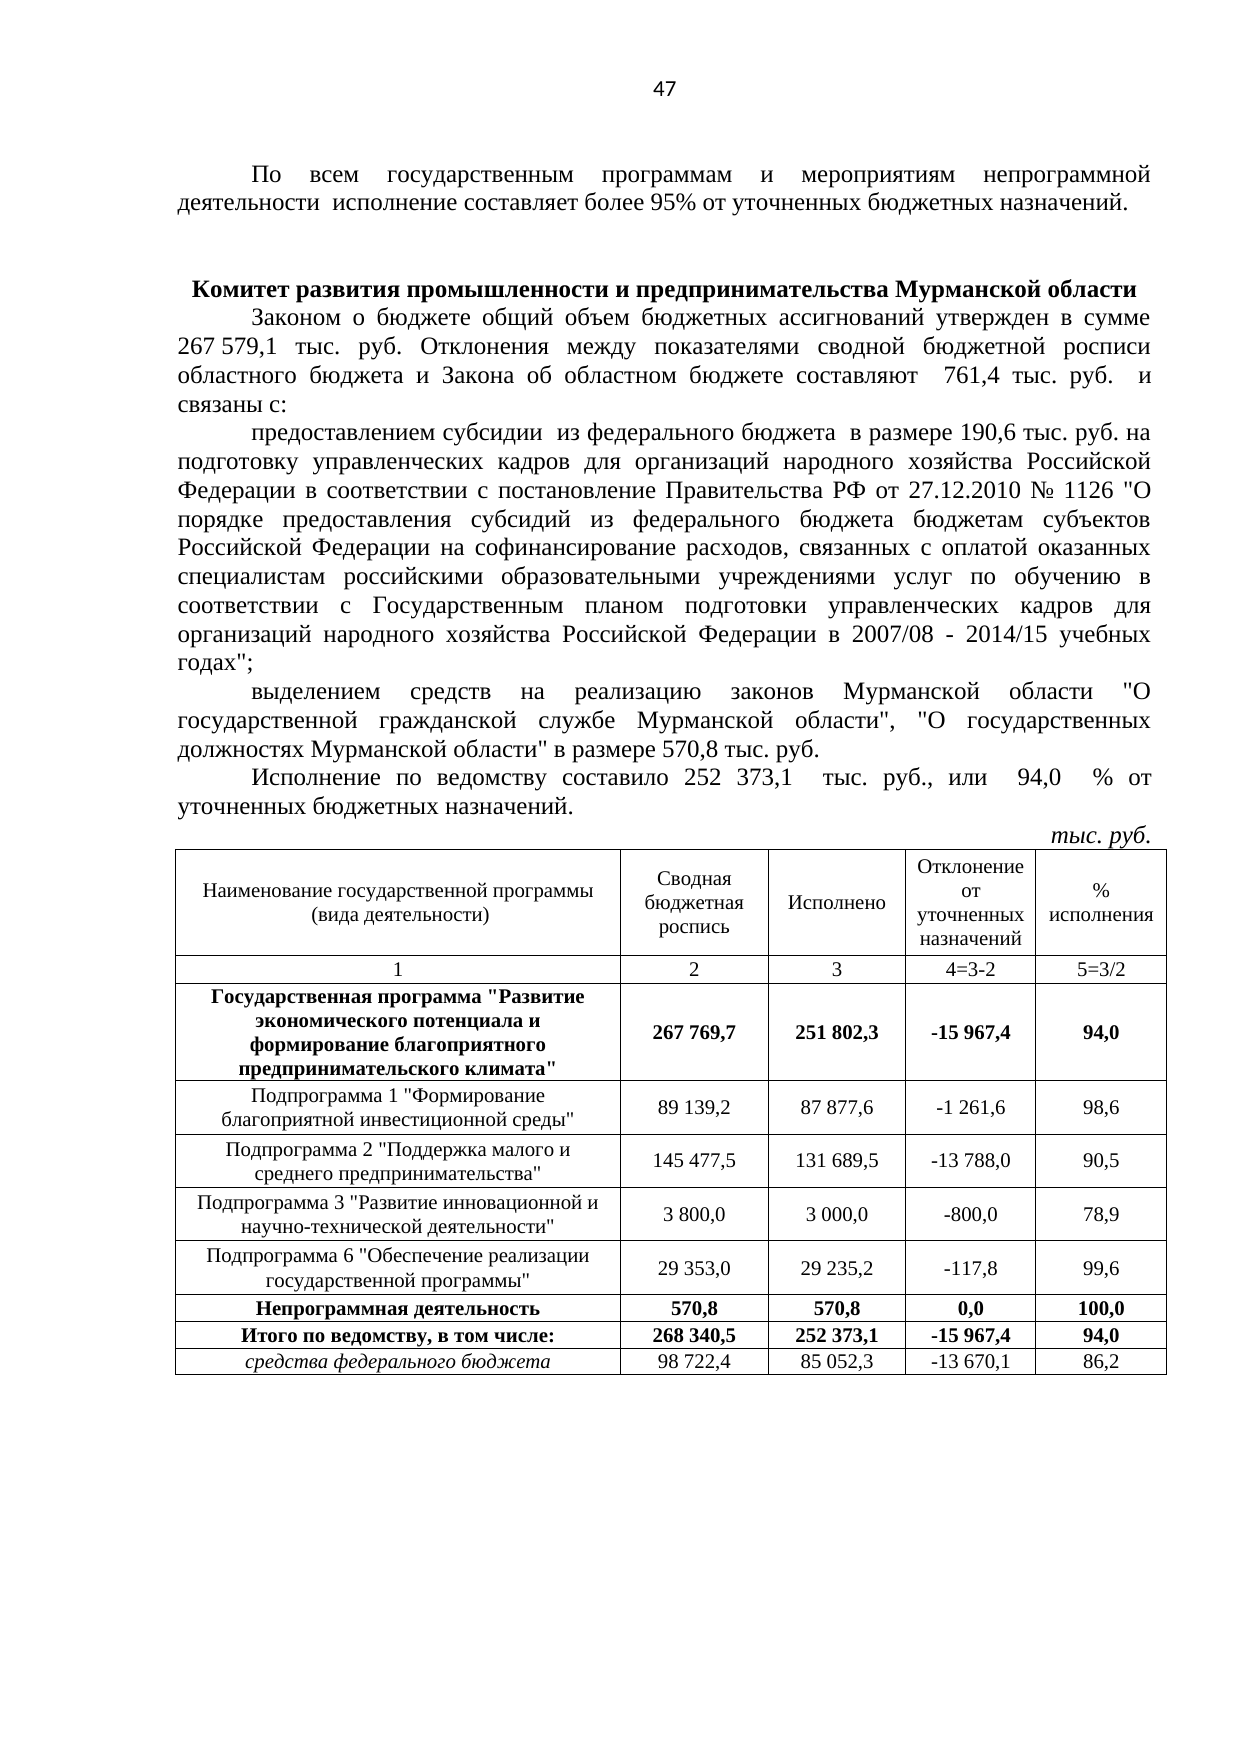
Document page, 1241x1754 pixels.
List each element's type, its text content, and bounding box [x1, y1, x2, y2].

table_cell 131 689,5 [769, 1135, 905, 1187]
table_cell 268 340,5 [621, 1322, 768, 1347]
table_cell -800,0 [906, 1188, 1035, 1240]
text По всем государственным программам и мероприятиям непрограммной деятельности исполнение составляет более 95% от уточненных бюджетных назначений. [177, 159, 1152, 216]
table_cell 5=3/2 [1036, 956, 1166, 983]
table_header % исполнения [1036, 850, 1166, 955]
table_cell 4=3-2 [906, 956, 1035, 983]
table_cell Подпрограмма 3 "Развитие инновационной и научно-технической деятельности" [176, 1188, 620, 1240]
table_cell 0,0 [906, 1295, 1035, 1321]
table_cell 570,8 [769, 1295, 905, 1321]
table_cell 98 722,4 [621, 1349, 768, 1374]
table_cell -13 670,1 [906, 1349, 1035, 1374]
table_cell 98,6 [1036, 1081, 1166, 1133]
table_header Отклонение от уточненных назначений [906, 850, 1035, 955]
table_cell 570,8 [621, 1295, 768, 1321]
table_cell -117,8 [906, 1241, 1035, 1294]
table_cell 100,0 [1036, 1295, 1166, 1321]
text Законом о бюджете общий объем бюджетных ассигнований утвержден в сумме 267 579,1 тыс. руб. Отклонения между показателями сводной бюджетной росписи областного бюджета и Закона об областном бюджете составляют 761,4 тыс. руб. и связаны с: [177, 302, 1152, 417]
text выделением средств на реализацию законов Мурманской области "О государственной гражданской службе Мурманской области", "О государственных должностях Мурманской области" в размере 570,8 тыс. руб. [177, 676, 1152, 762]
table_header Наименование государственной программы (вида деятельности) [176, 850, 620, 955]
text тыс. руб. [177, 820, 1152, 849]
table_cell 94,0 [1036, 984, 1166, 1080]
table_cell Государственная программа "Развитие экономического потенциала и формирование благоприятного предпринимательского климата" [176, 984, 620, 1080]
table_cell 90,5 [1036, 1135, 1166, 1187]
table_cell 251 802,3 [769, 984, 905, 1080]
text предоставлением субсидии из федерального бюджета в размере 190,6 тыс. руб. на подготовку управленческих кадров для организаций народного хозяйства Российской Федерации в соответствии с постановление Правительства РФ от 27.12.2010 № 1126 "О порядке предоставления субсидий из федерального бюджета бюджетам субъектов Российской Федерации на софинансирование расходов, связанных с оплатой оказанных специалистам российскими образовательными учреждениями услуг по обучению в соответствии с Государственным планом подготовки управленческих кадров для организаций народного хозяйства Российской Федерации в 2007/08 - 2014/15 учебных годах"; [177, 417, 1152, 676]
table_cell 87 877,6 [769, 1081, 905, 1133]
table_cell -15 967,4 [906, 984, 1035, 1080]
table_cell 89 139,2 [621, 1081, 768, 1133]
table_cell 78,9 [1036, 1188, 1166, 1240]
text Комитет развития промышленности и предпринимательства Мурманской области [177, 274, 1152, 302]
table_header Исполнено [769, 850, 905, 955]
table_cell Подпрограмма 2 "Поддержка малого и среднего предпринимательства" [176, 1135, 620, 1187]
table_cell 3 [769, 956, 905, 983]
table_cell 85 052,3 [769, 1349, 905, 1374]
table_cell 145 477,5 [621, 1135, 768, 1187]
table_cell 99,6 [1036, 1241, 1166, 1294]
table_cell Непрограммная деятельность [176, 1295, 620, 1321]
table_cell Итого по ведомству, в том числе: [176, 1322, 620, 1347]
table_cell 94,0 [1036, 1322, 1166, 1347]
table_cell 3 000,0 [769, 1188, 905, 1240]
table_cell 29 235,2 [769, 1241, 905, 1294]
table_cell 86,2 [1036, 1349, 1166, 1374]
table_cell 3 800,0 [621, 1188, 768, 1240]
table_cell Подпрограмма 6 "Обеспечение реализации государственной программы" [176, 1241, 620, 1294]
table_cell -15 967,4 [906, 1322, 1035, 1347]
table_cell средства федерального бюджета [176, 1349, 620, 1374]
text Исполнение по ведомству составило 252 373,1 тыс. руб., или 94,0 % от уточненных бюджетных назначений. [177, 762, 1152, 820]
table_cell 2 [621, 956, 768, 983]
table_cell Подпрограмма 1 "Формирование благоприятной инвестиционной среды" [176, 1081, 620, 1133]
table_cell 1 [176, 956, 620, 983]
table_cell -1 261,6 [906, 1081, 1035, 1133]
table_cell 29 353,0 [621, 1241, 768, 1294]
table_cell -13 788,0 [906, 1135, 1035, 1187]
table_cell 252 373,1 [769, 1322, 905, 1347]
table_header Сводная бюджетная роспись [621, 850, 768, 955]
table_cell 267 769,7 [621, 984, 768, 1080]
